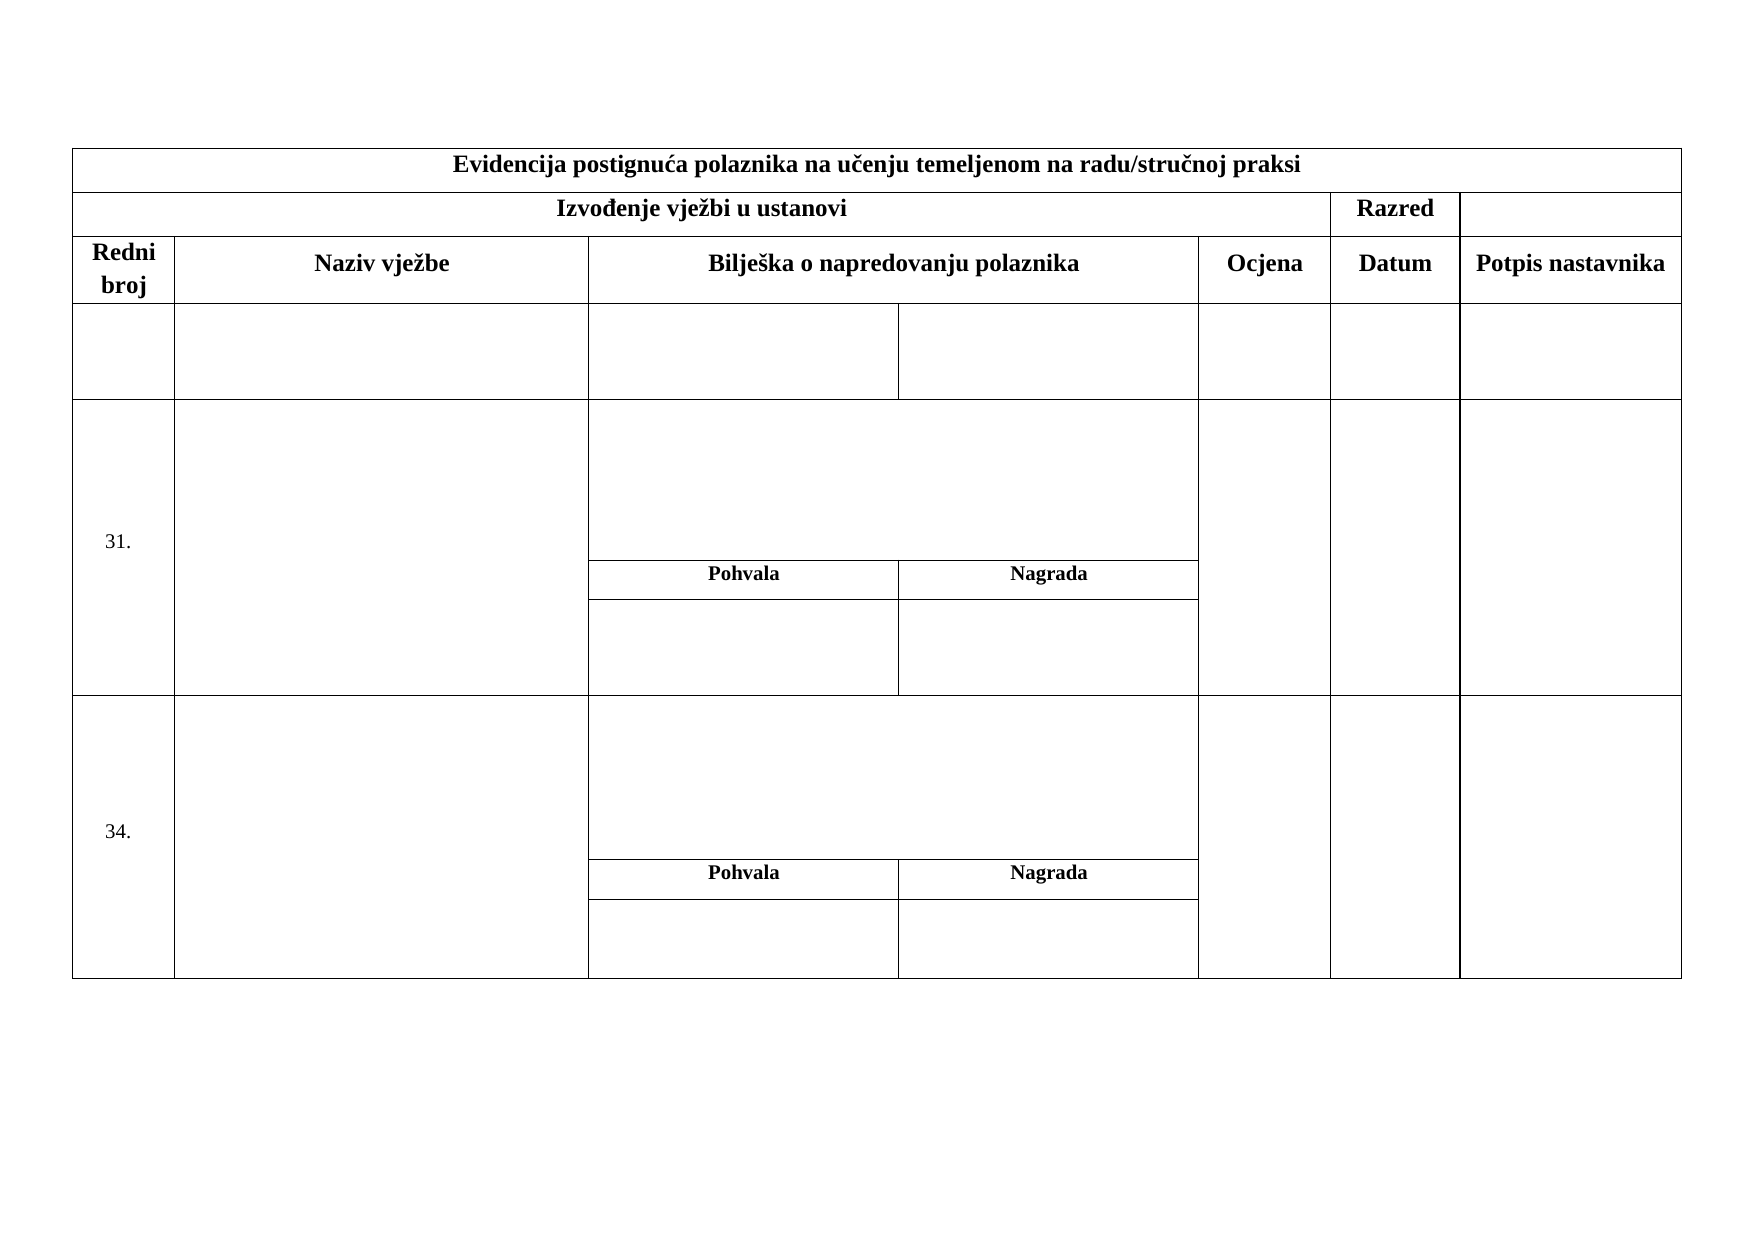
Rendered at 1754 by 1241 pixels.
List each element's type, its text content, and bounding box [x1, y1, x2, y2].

table_cell [73, 400, 174, 694]
table_cell [1199, 696, 1330, 978]
table_cell [73, 696, 174, 978]
table_cell [1461, 400, 1681, 694]
table_cell [1331, 696, 1459, 978]
table_cell [589, 900, 898, 978]
table_header Evidencija postignuća polaznika na učenju temeljenom na radu/stručnoj praksi [73, 149, 1681, 192]
table_cell [589, 304, 898, 399]
table_cell Datum [1331, 237, 1459, 303]
table_cell [175, 400, 588, 694]
table_cell [1199, 400, 1330, 694]
table_cell Izvođenje vježbi u ustanovi [73, 193, 1330, 236]
table_cell [1461, 696, 1681, 978]
table_cell Pohvala [589, 860, 898, 898]
table_cell Potpis nastavnika [1461, 237, 1681, 303]
table_cell [1461, 193, 1681, 236]
table_cell Pohvala [589, 561, 898, 599]
table_cell Nagrada [899, 860, 1198, 898]
table_cell [1331, 400, 1459, 694]
table_cell Bilješka o napredovanju polaznika [589, 237, 1198, 303]
table_cell Razred [1331, 193, 1459, 236]
table_cell [899, 900, 1198, 978]
table_cell [899, 600, 1198, 694]
table_cell [589, 600, 898, 694]
table_cell [899, 304, 1198, 399]
table_cell Nagrada [899, 561, 1198, 599]
table_cell [175, 696, 588, 978]
table_cell [589, 400, 1198, 559]
table_cell Ocjena [1199, 237, 1330, 303]
table_cell Naziv vježbe [175, 237, 588, 303]
table_cell [589, 696, 1198, 859]
table_cell Redni broj [73, 237, 174, 303]
